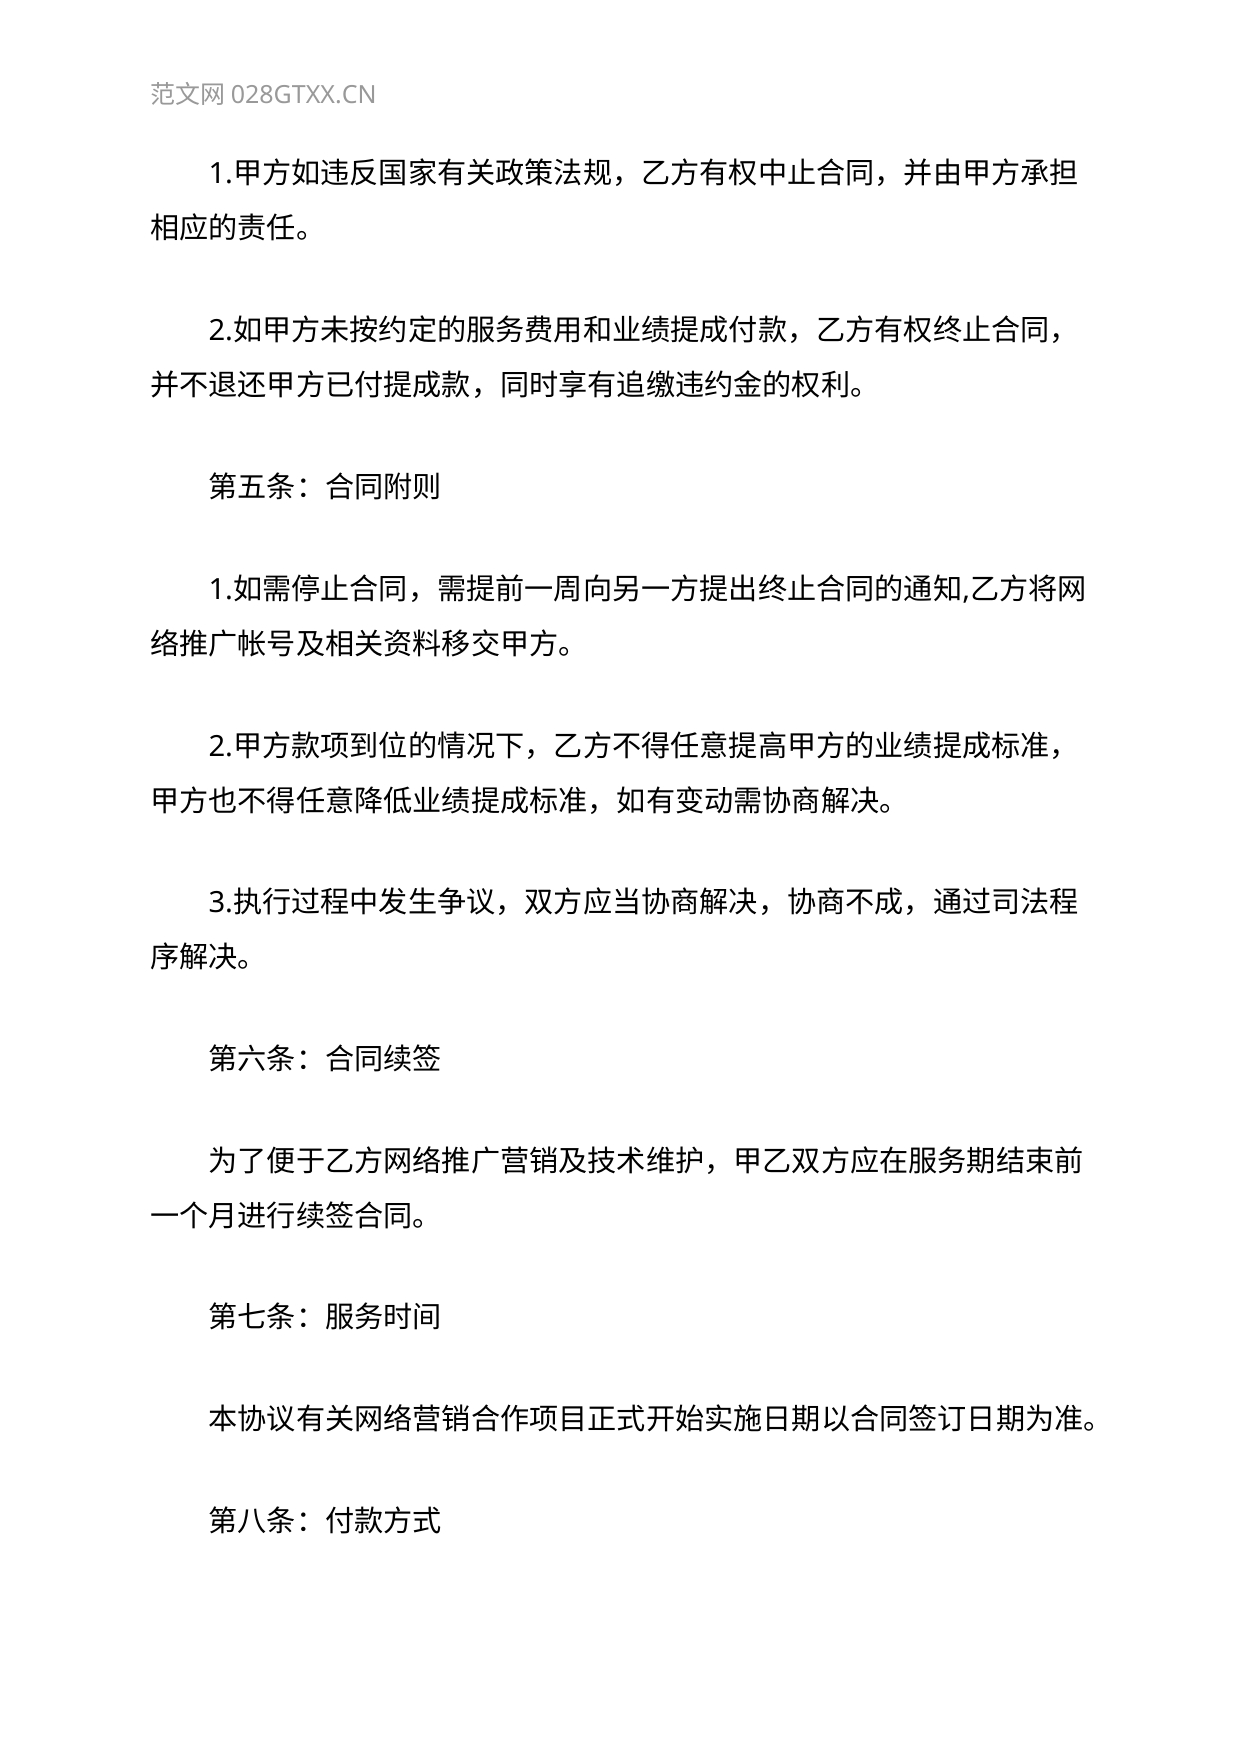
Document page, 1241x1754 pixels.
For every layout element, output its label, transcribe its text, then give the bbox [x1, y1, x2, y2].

text 第六条：合同续签 [150, 1036, 1090, 1078]
text 2.甲方款项到位的情况下，乙方不得任意提高甲方的业绩提成标准，甲方也不得任意降低业绩提成标准，如有变动需协商解决。 [150, 722, 1090, 819]
text 第八条：付款方式 [150, 1498, 1090, 1540]
text 第七条：服务时间 [150, 1294, 1090, 1336]
text 1.甲方如违反国家有关政策法规，乙方有权中止合同，并由甲方承担相应的责任。 [150, 150, 1090, 247]
text 3.执行过程中发生争议，双方应当协商解决，协商不成，通过司法程序解决。 [150, 879, 1090, 976]
text 本协议有关网络营销合作项目正式开始实施日期以合同签订日期为准。 [150, 1396, 1090, 1438]
text 1.如需停止合同，需提前一周向另一方提出终止合同的通知,乙方将网络推广帐号及相关资料移交甲方。 [150, 565, 1090, 663]
text 第五条：合同附则 [150, 463, 1090, 506]
text 2.如甲方未按约定的服务费用和业绩提成付款，乙方有权终止合同，并不退还甲方已付提成款，同时享有追缴违约金的权利。 [150, 307, 1090, 404]
text 为了便于乙方网络推广营销及技术维护，甲乙双方应在服务期结束前一个月进行续签合同。 [150, 1137, 1090, 1234]
